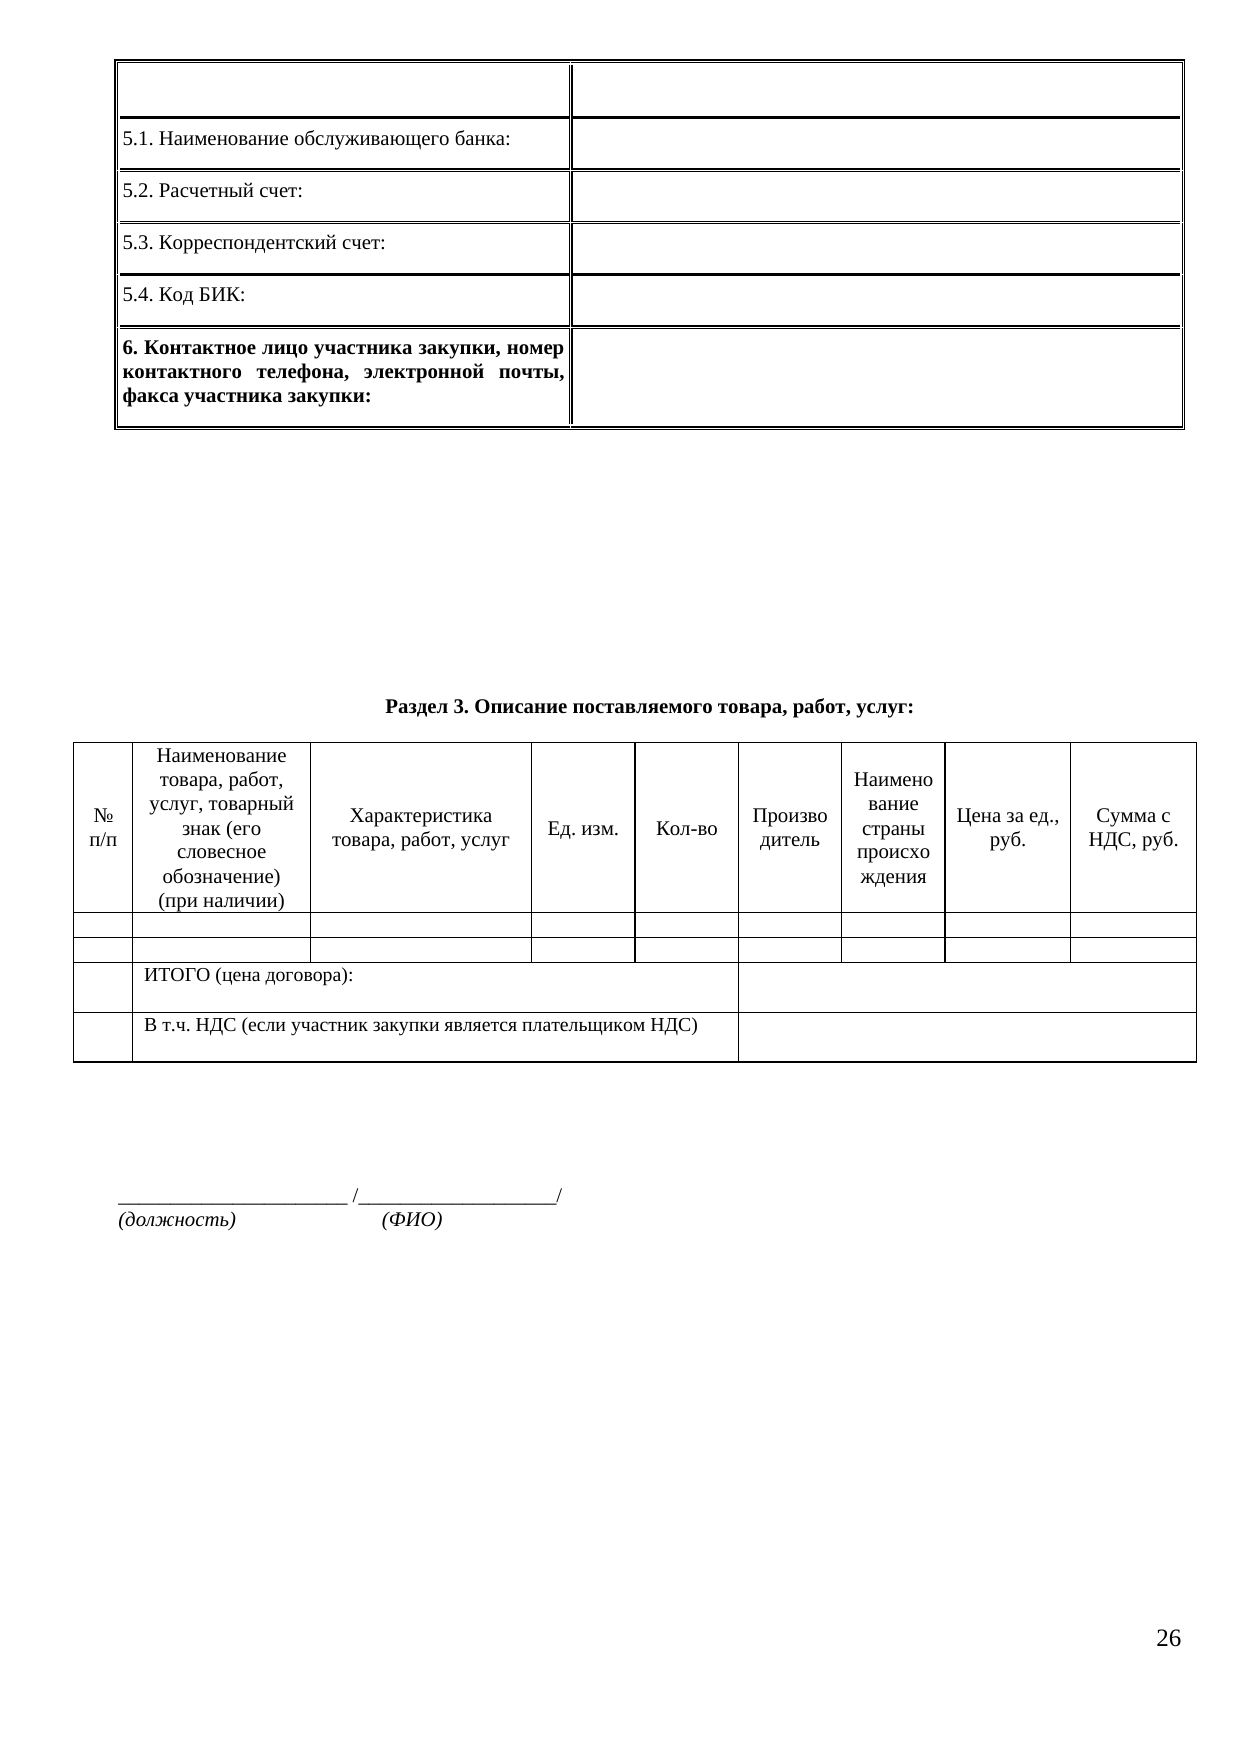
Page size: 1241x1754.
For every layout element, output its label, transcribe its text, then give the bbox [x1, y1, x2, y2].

table_cell [739, 913, 841, 937]
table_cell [118, 61, 571, 116]
table_cell [299, 913, 310, 937]
table_cell [573, 273, 1183, 325]
table_cell [571, 325, 1182, 426]
table_cell [739, 963, 1196, 1012]
table_cell [946, 938, 1070, 962]
table_cell 6. Контактное лицо участника закупки, номер контактного телефона, электронной почты, факса участника закупки: [118, 325, 571, 426]
table_header Наименование страны происхождения [842, 743, 944, 912]
table_cell [739, 938, 841, 962]
table_cell [842, 938, 944, 962]
table_cell [74, 963, 132, 1012]
table_cell [636, 938, 738, 962]
table_cell [571, 63, 1182, 116]
table_cell 5.3. Корреспондентский счет: [116, 221, 571, 273]
table_cell [74, 913, 132, 937]
table_header Цена за ед., руб. [946, 743, 1070, 912]
table_cell [946, 913, 1070, 937]
table_header Наименование товара, работ, услуг, товарный знак (его словесное обозначение) (при наличии) [133, 743, 310, 912]
table_cell [74, 1013, 132, 1061]
table_cell [133, 938, 144, 962]
table_cell 5.2. Расчетный счет: [118, 168, 569, 221]
table_header Ед. изм. [532, 743, 634, 912]
table_cell [1071, 938, 1196, 962]
table_cell [573, 116, 1182, 168]
table_cell 5.1. Наименование обслуживающего банка: [118, 116, 569, 168]
table_cell [573, 168, 1182, 221]
table_cell [311, 938, 531, 962]
table_cell [532, 938, 634, 962]
table_cell [571, 221, 1183, 273]
table_cell В т.ч. НДС (если участник закупки является плательщиком НДС) [133, 1013, 738, 1061]
table_cell [74, 938, 132, 962]
text Раздел 3. Описание поставляемого товара, работ, услуг: [118, 694, 1181, 718]
table_cell [1071, 913, 1196, 937]
table_header Производитель [739, 743, 841, 912]
table_header Сумма с НДС, руб. [1071, 743, 1196, 912]
table_cell [739, 1013, 1196, 1061]
table_cell [311, 913, 531, 937]
table_header Кол-во [636, 743, 738, 912]
table_header Характеристика товара, работ, услуг [311, 743, 531, 912]
table_cell [636, 913, 738, 937]
table_cell 5.4. Код БИК: [116, 273, 569, 325]
text (должность) (ФИО) [118, 1207, 1181, 1231]
table_cell [842, 913, 944, 937]
table_cell [532, 913, 634, 937]
table_cell [133, 913, 144, 937]
text ______________________ /___________________/ [118, 1183, 1181, 1207]
table_cell ИТОГО (цена договора): [133, 963, 738, 1012]
table_header № п/п [74, 743, 132, 912]
table_cell [299, 938, 310, 962]
